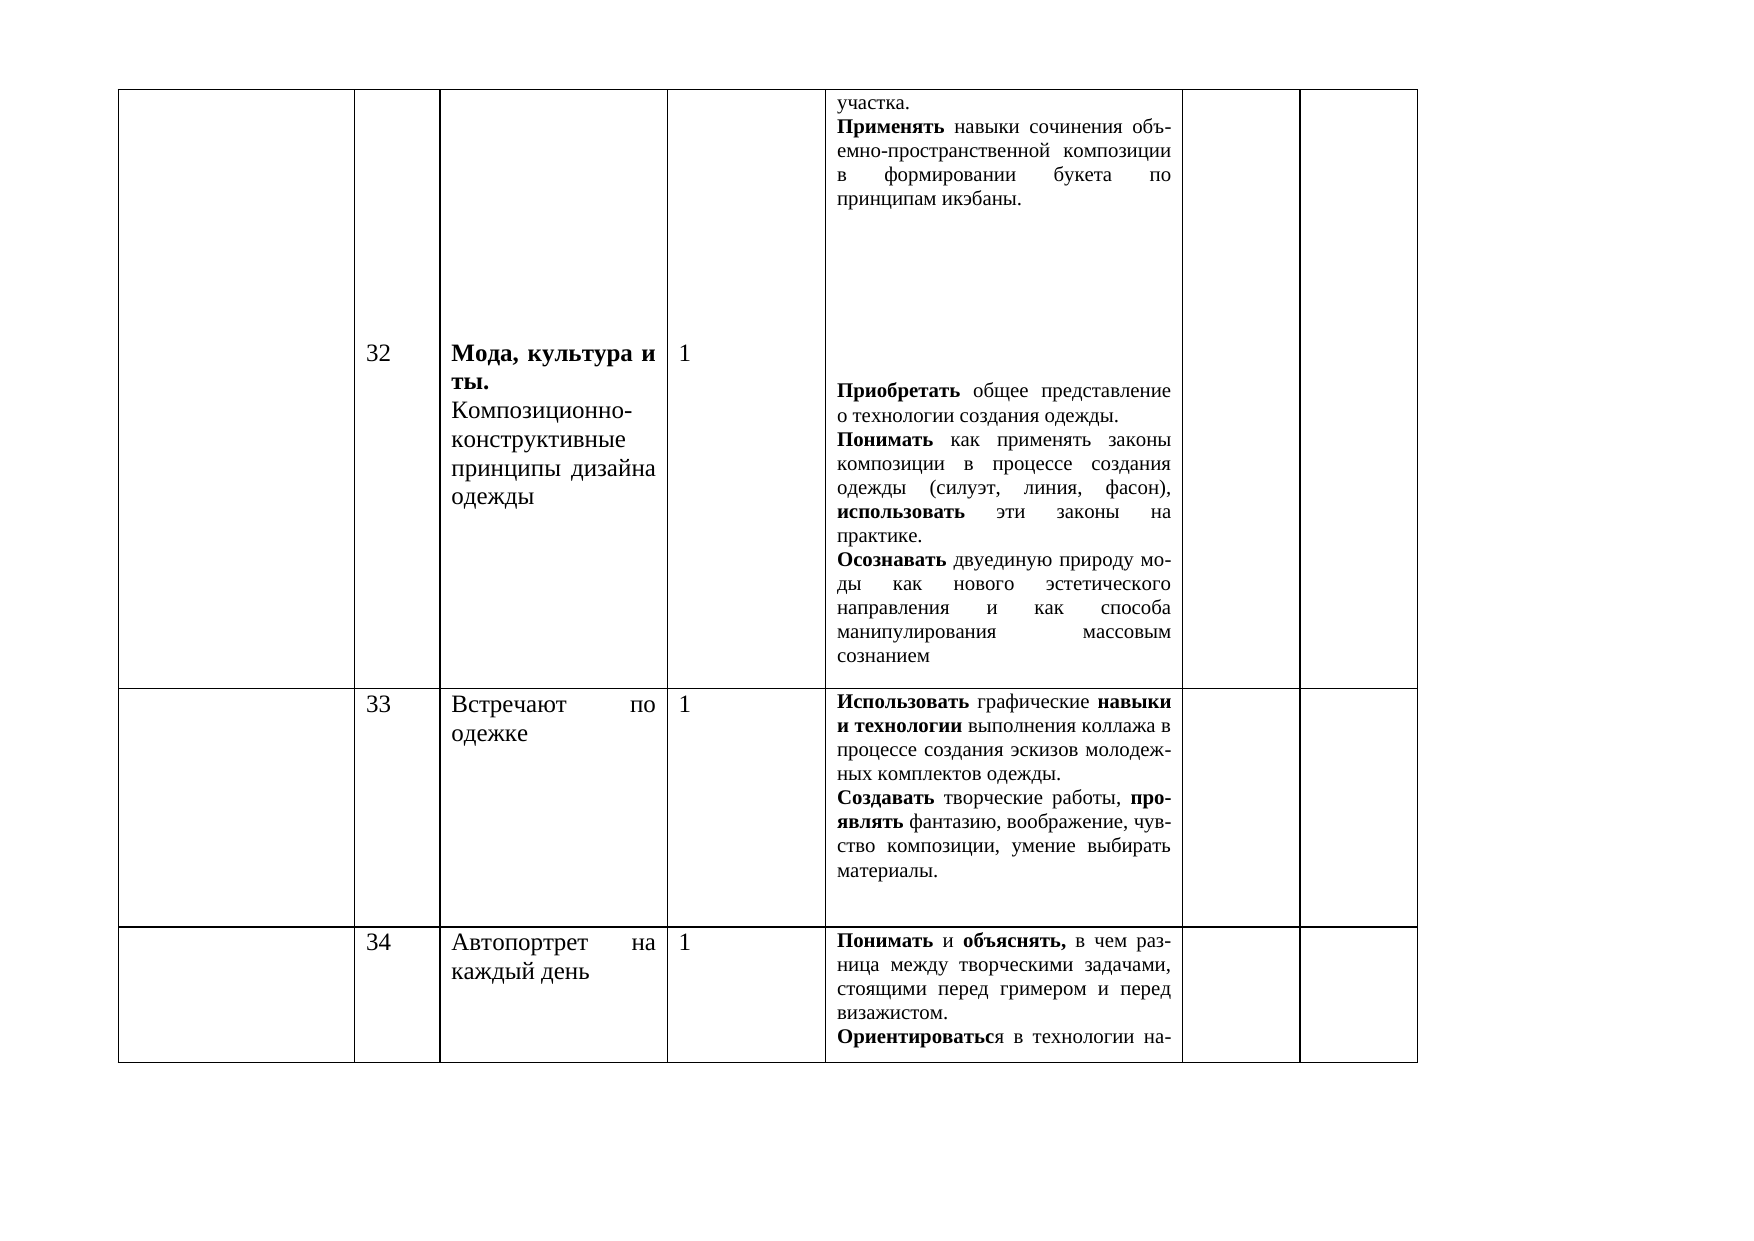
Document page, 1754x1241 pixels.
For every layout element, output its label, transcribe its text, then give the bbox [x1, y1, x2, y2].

table_cell [119, 90, 354, 688]
table_cell 1 [668, 928, 825, 1062]
table_cell Встречают по одежке [441, 689, 667, 926]
table_cell 34 [355, 928, 439, 1062]
table_cell [1183, 928, 1299, 1062]
table_cell 33 [355, 689, 439, 926]
table_cell Использовать графические навыки и технологии выполнения коллажа в процессе создания эскизов молодежных комплектов одежды. Создавать творческие работы, проявлять фантазию, воображение, чувство композиции, умение выбирать материалы. [826, 689, 1182, 926]
table_cell 1 [668, 689, 825, 926]
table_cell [441, 928, 667, 1062]
table_cell 1 1 [668, 90, 825, 688]
table_cell 31 32 [355, 90, 439, 688]
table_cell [441, 90, 667, 688]
table_cell [119, 928, 354, 1062]
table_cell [826, 928, 1182, 1062]
table_cell [119, 689, 354, 926]
table_cell [1183, 689, 1299, 926]
table_cell [1301, 90, 1417, 688]
table_cell [1183, 90, 1299, 688]
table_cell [826, 90, 1182, 688]
table_cell [1301, 689, 1417, 926]
table_cell [1301, 928, 1417, 1062]
